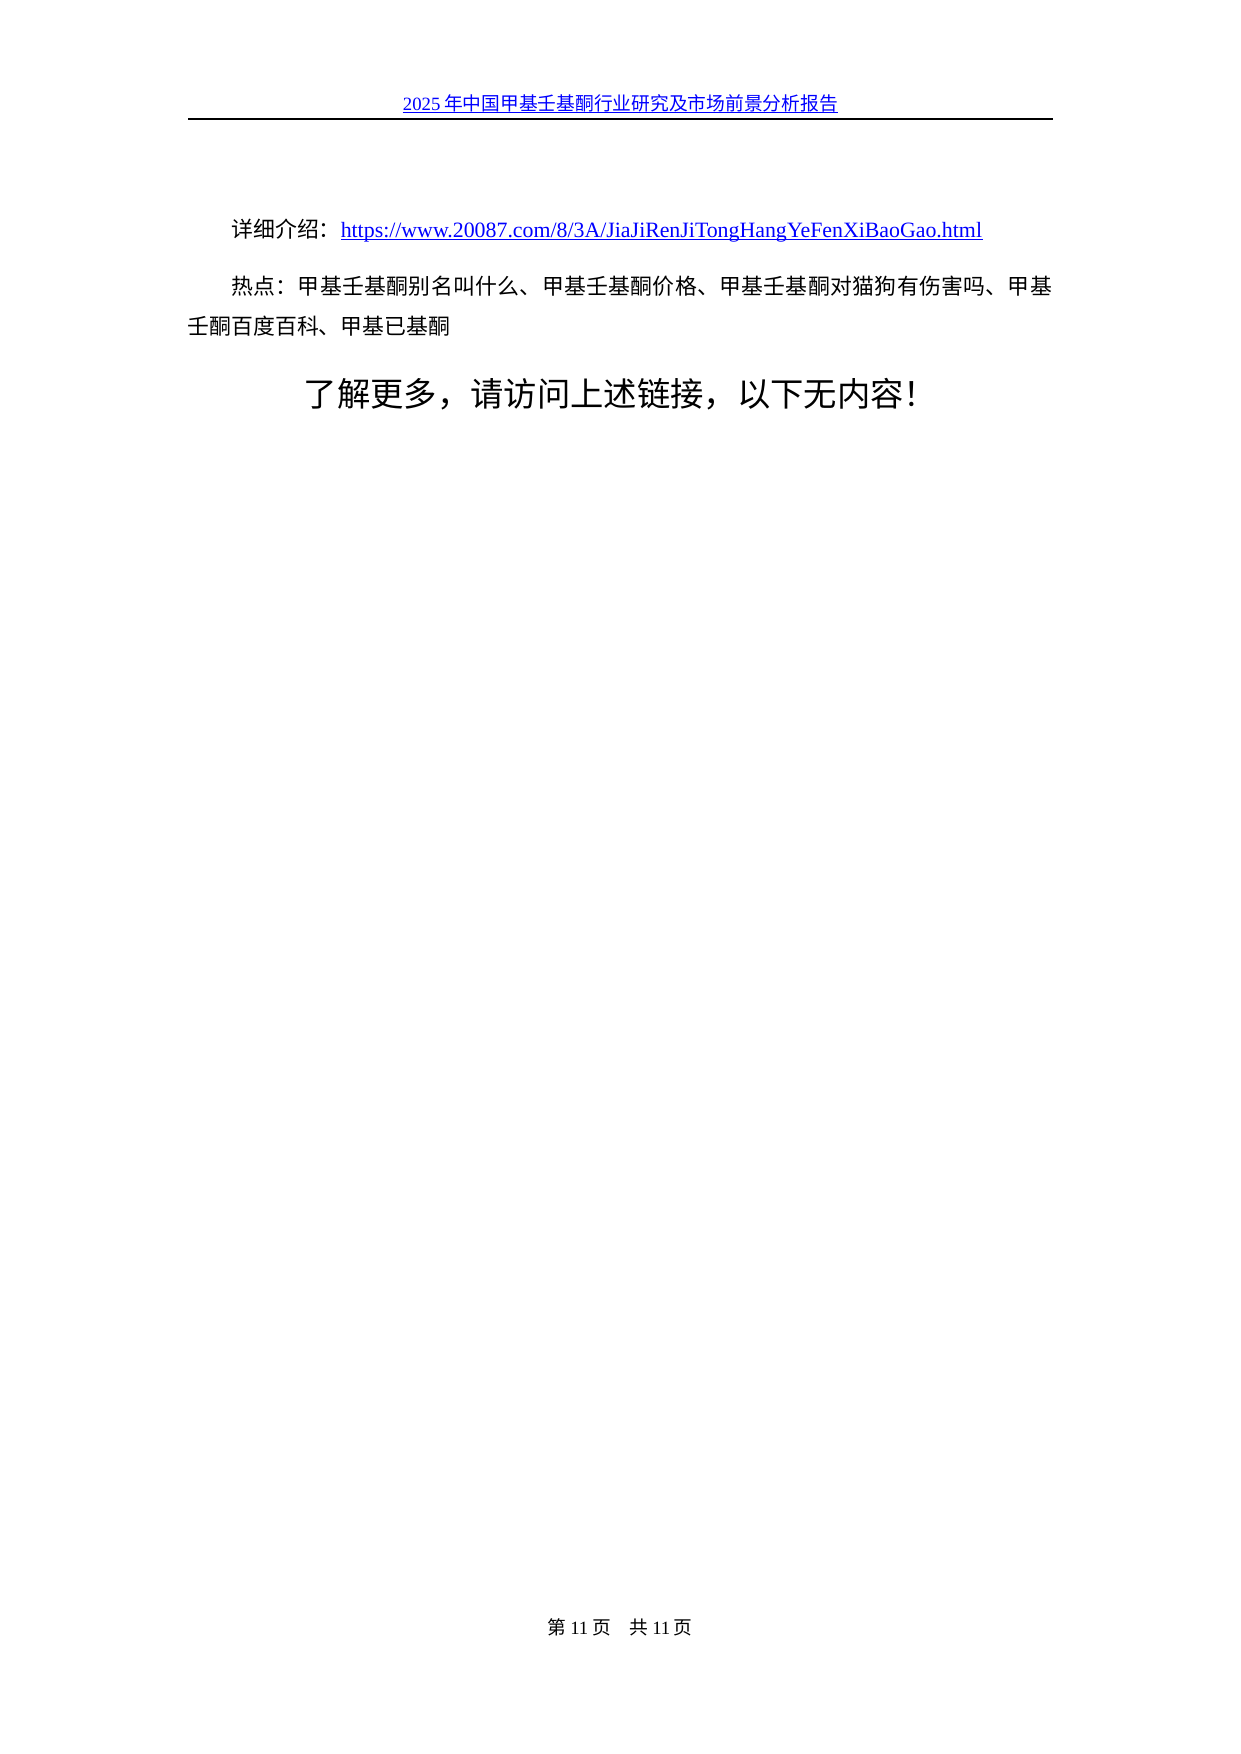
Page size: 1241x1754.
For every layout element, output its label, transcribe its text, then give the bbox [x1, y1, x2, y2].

text 热点：甲基壬基酮别名叫什么、甲基壬基酮价格、甲基壬基酮对猫狗有伤害吗、甲基壬酮百度百科、甲基已基酮 [187, 268, 1053, 341]
title 了解更多，请访问上述链接，以下无内容！ [187, 359, 1053, 424]
text 详细介绍：https://www.20087.com/8/3A/JiaJiRenJiTongHangYeFenXiBaoGao.html [187, 212, 1053, 244]
